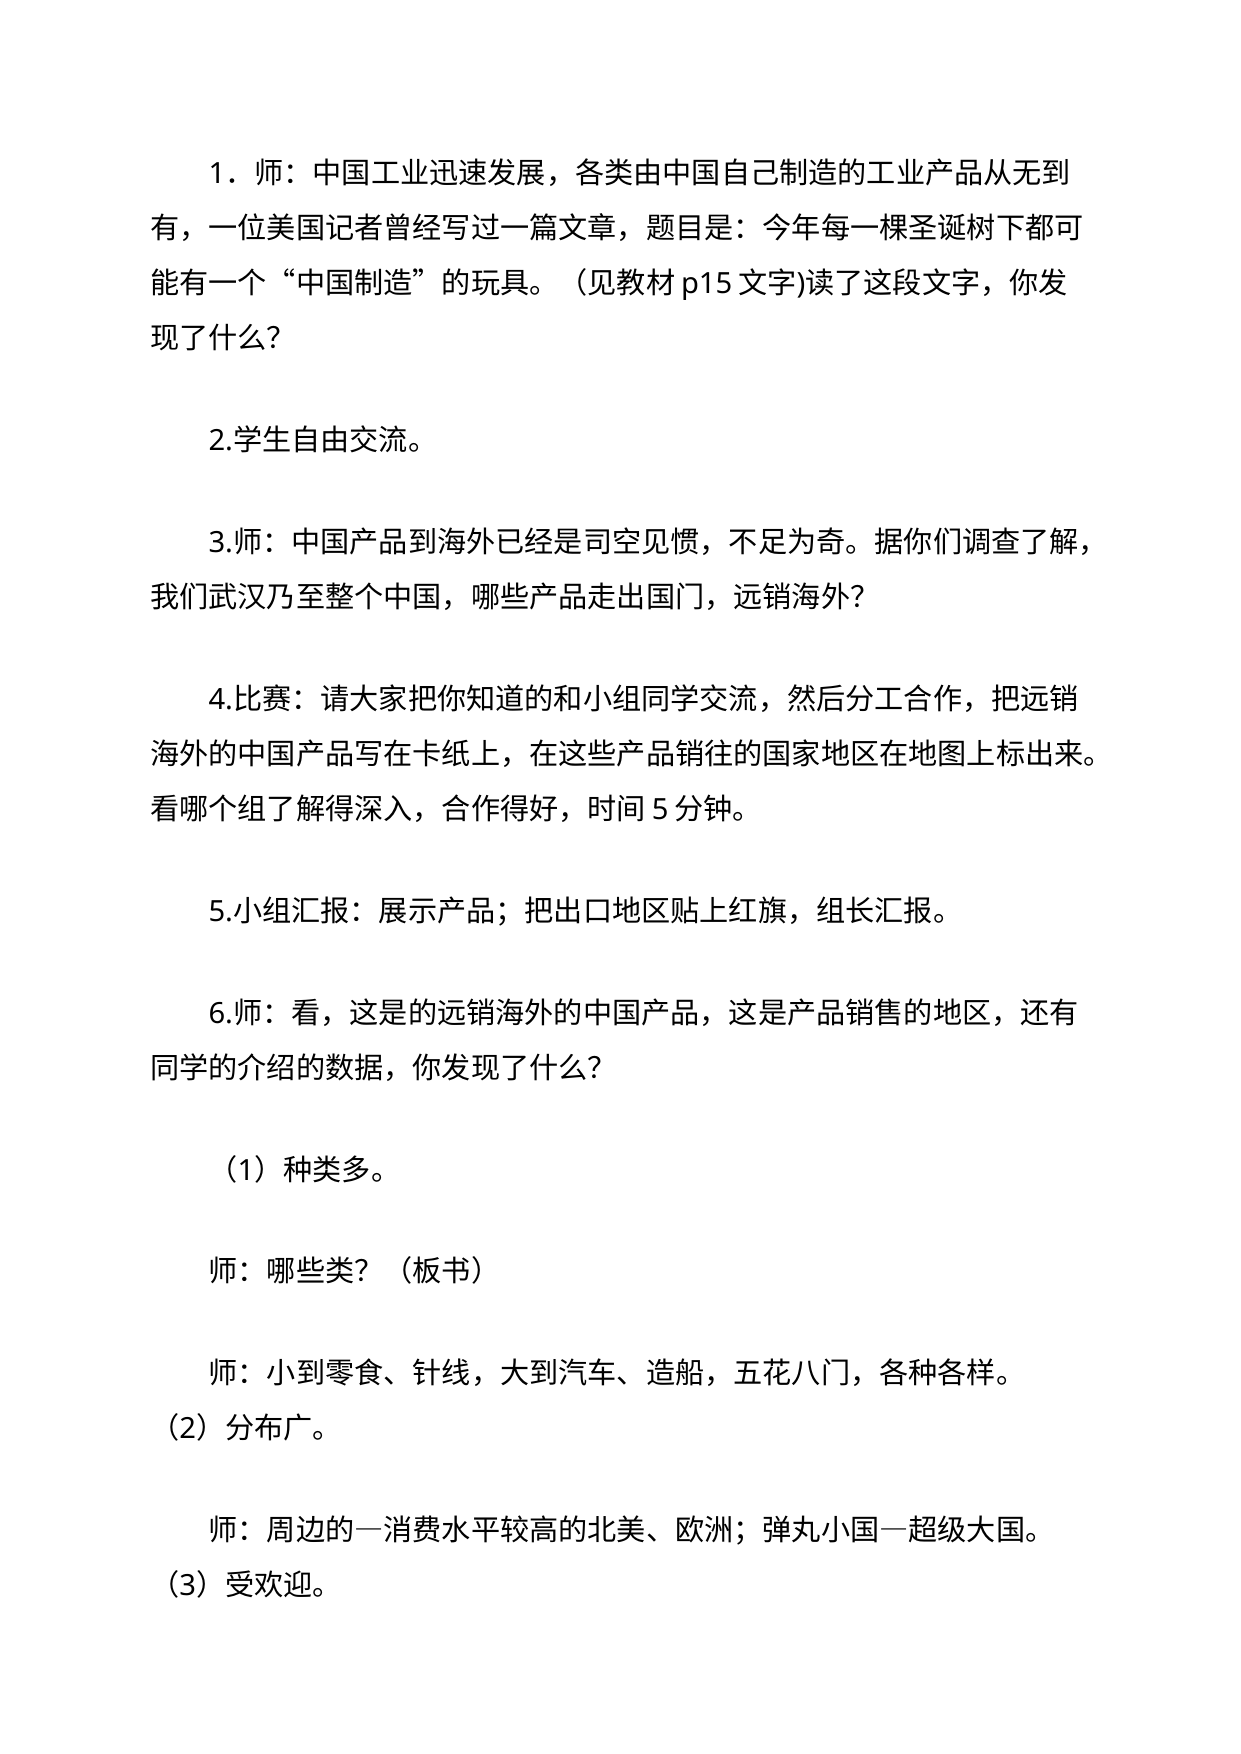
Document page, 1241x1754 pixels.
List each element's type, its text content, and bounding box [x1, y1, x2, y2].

text 师：哪些类？（板书） [150, 1248, 1090, 1290]
text 2.学生自由交流。 [150, 417, 1090, 459]
text 3.师：中国产品到海外已经是司空见惯，不足为奇。据你们调查了解，我们武汉乃至整个中国，哪些产品走出国门，远销海外？ [150, 519, 1090, 616]
text 5.小组汇报：展示产品；把出口地区贴上红旗，组长汇报。 [150, 887, 1090, 930]
text 师：小到零食、针线，大到汽车、造船，五花八门，各种各样。（2）分布广。 [150, 1350, 1090, 1447]
text 1．师：中国工业迅速发展，各类由中国自己制造的工业产品从无到有，一位美国记者曾经写过一篇文章，题目是：今年每一棵圣诞树下都可能有一个“中国制造”的玩具。（见教材p15文字)读了这段文字，你发现了什么？ [150, 150, 1090, 357]
text 师：周边的—消费水平较高的北美、欧洲；弹丸小国—超级大国。（3）受欢迎。 [150, 1507, 1090, 1604]
text 6.师：看，这是的远销海外的中国产品，这是产品销售的地区，还有同学的介绍的数据，你发现了什么？ [150, 989, 1090, 1087]
text 4.比赛：请大家把你知道的和小组同学交流，然后分工合作，把远销海外的中国产品写在卡纸上，在这些产品销往的国家地区在地图上标出来。看哪个组了解得深入，合作得好，时间5分钟。 [150, 675, 1090, 828]
text （1）种类多。 [150, 1146, 1090, 1188]
